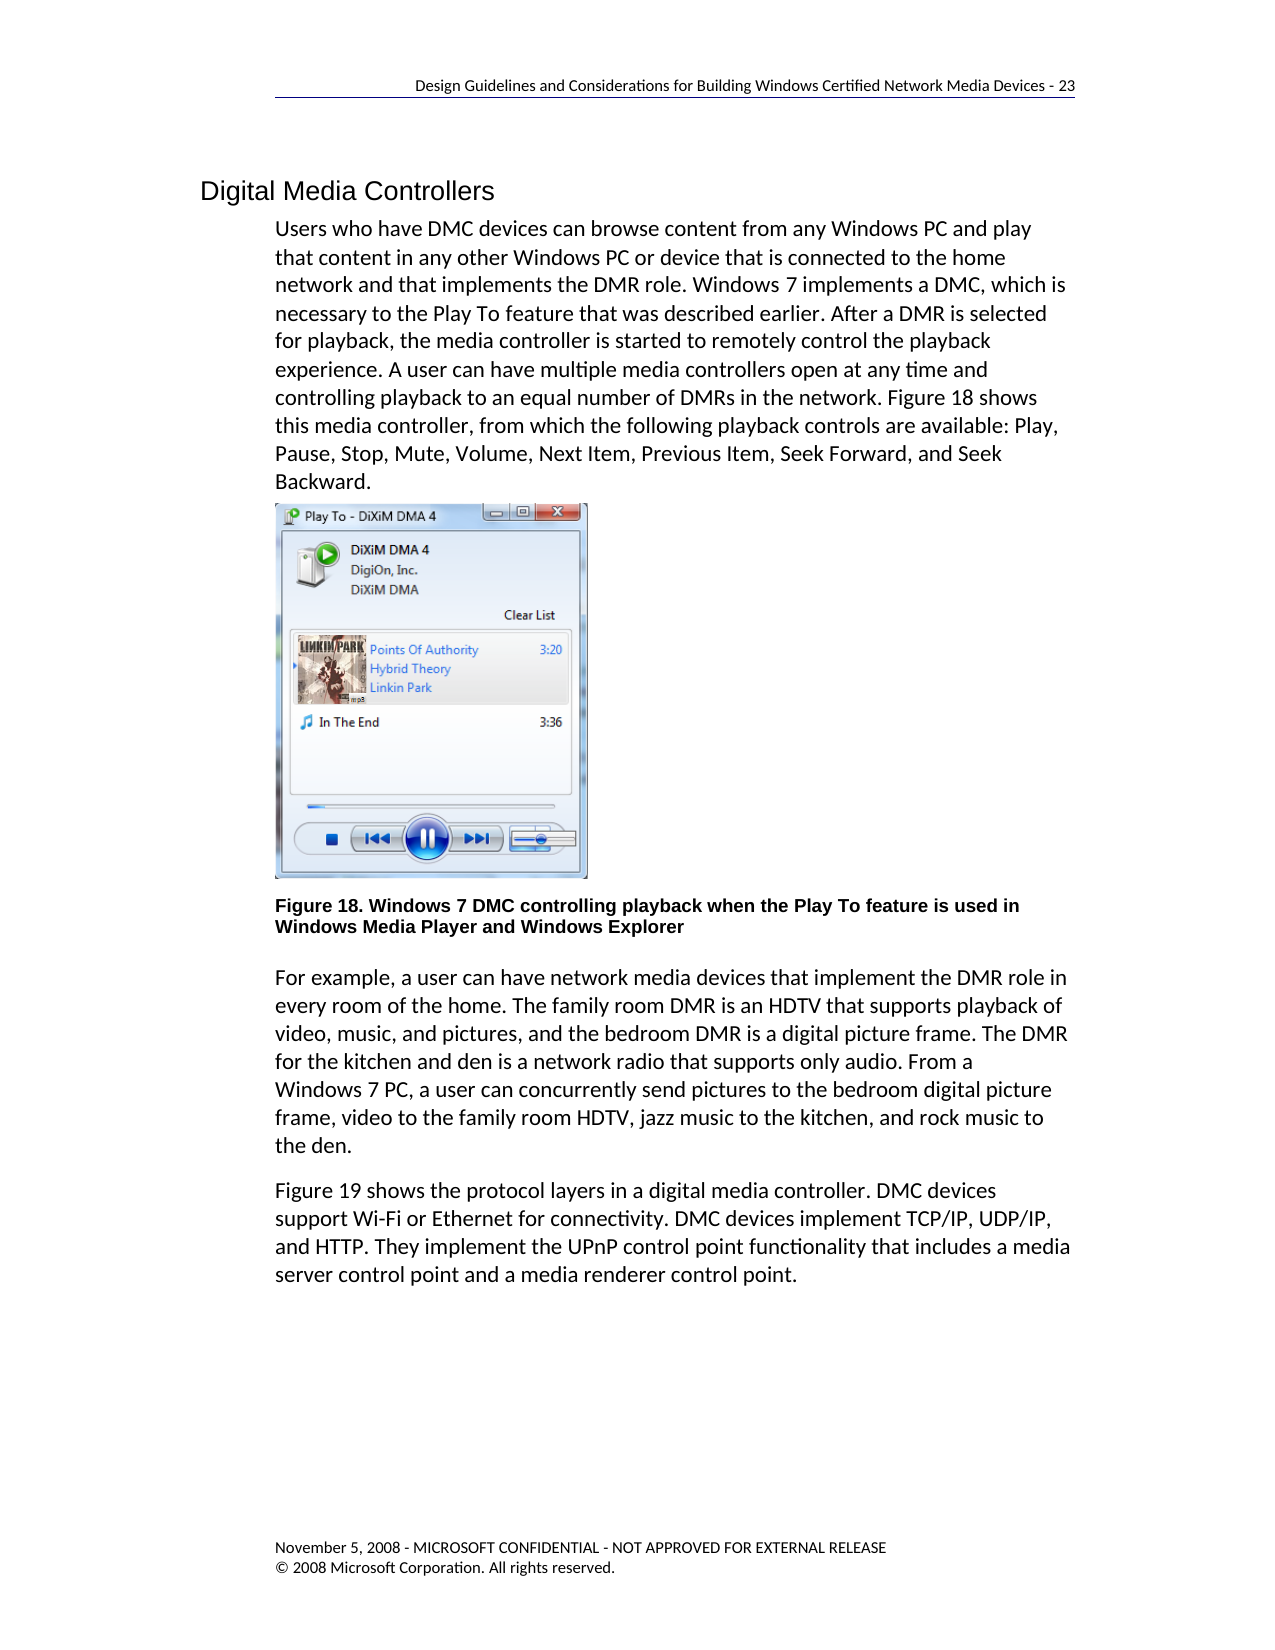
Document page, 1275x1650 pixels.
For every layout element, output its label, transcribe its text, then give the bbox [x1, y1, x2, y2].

text Figure 19 shows the protocol layers in a digital media controller. DMC devices support Wi-Fi or Ethernet for connectivity. DMC devices implement TCP/IP, UDP/IP, and HTTP. They implement the UPnP control point functionality that includes a media server control point and a media renderer control point. [275, 1176, 1075, 1288]
subtitle Digital Media Controllers [200, 175, 1075, 206]
text Figure 18. Windows 7 DMC controlling playback when the Play To feature is used in Windows Media Player and Windows Explorer [275, 895, 1075, 938]
text Users who have DMC devices can browse content from any Windows PC and play that content in any other Windows PC or device that is connected to the home network and that implements the DMR role. Windows 7 implements a DMC, which is necessary to the Play To feature that was described earlier. After a DMR is selected for playback, the media controller is started to remotely control the playback experience. A user can have multiple media controllers open at any time and controlling playback to an equal number of DMRs in the network. Figure 18 shows this media controller, from which the following playback controls are available: Play, Pause, Stop, Mute, Volume, Next Item, Previous Item, Seek Forward, and Seek Backward. [275, 214, 1075, 495]
picture [275, 503, 588, 879]
text For example, a user can have network media devices that implement the DMR role in every room of the home. The family room DMR is an HDTV that supports playback of video, music, and pictures, and the bedroom DMR is a digital picture frame. The DMR for the kitchen and den is a network radio that supports only audio. From a Windows 7 PC, a user can concurrently send pictures to the bedroom digital picture frame, video to the family room HDTV, jazz music to the kitchen, and rock music to the den. [275, 963, 1075, 1159]
